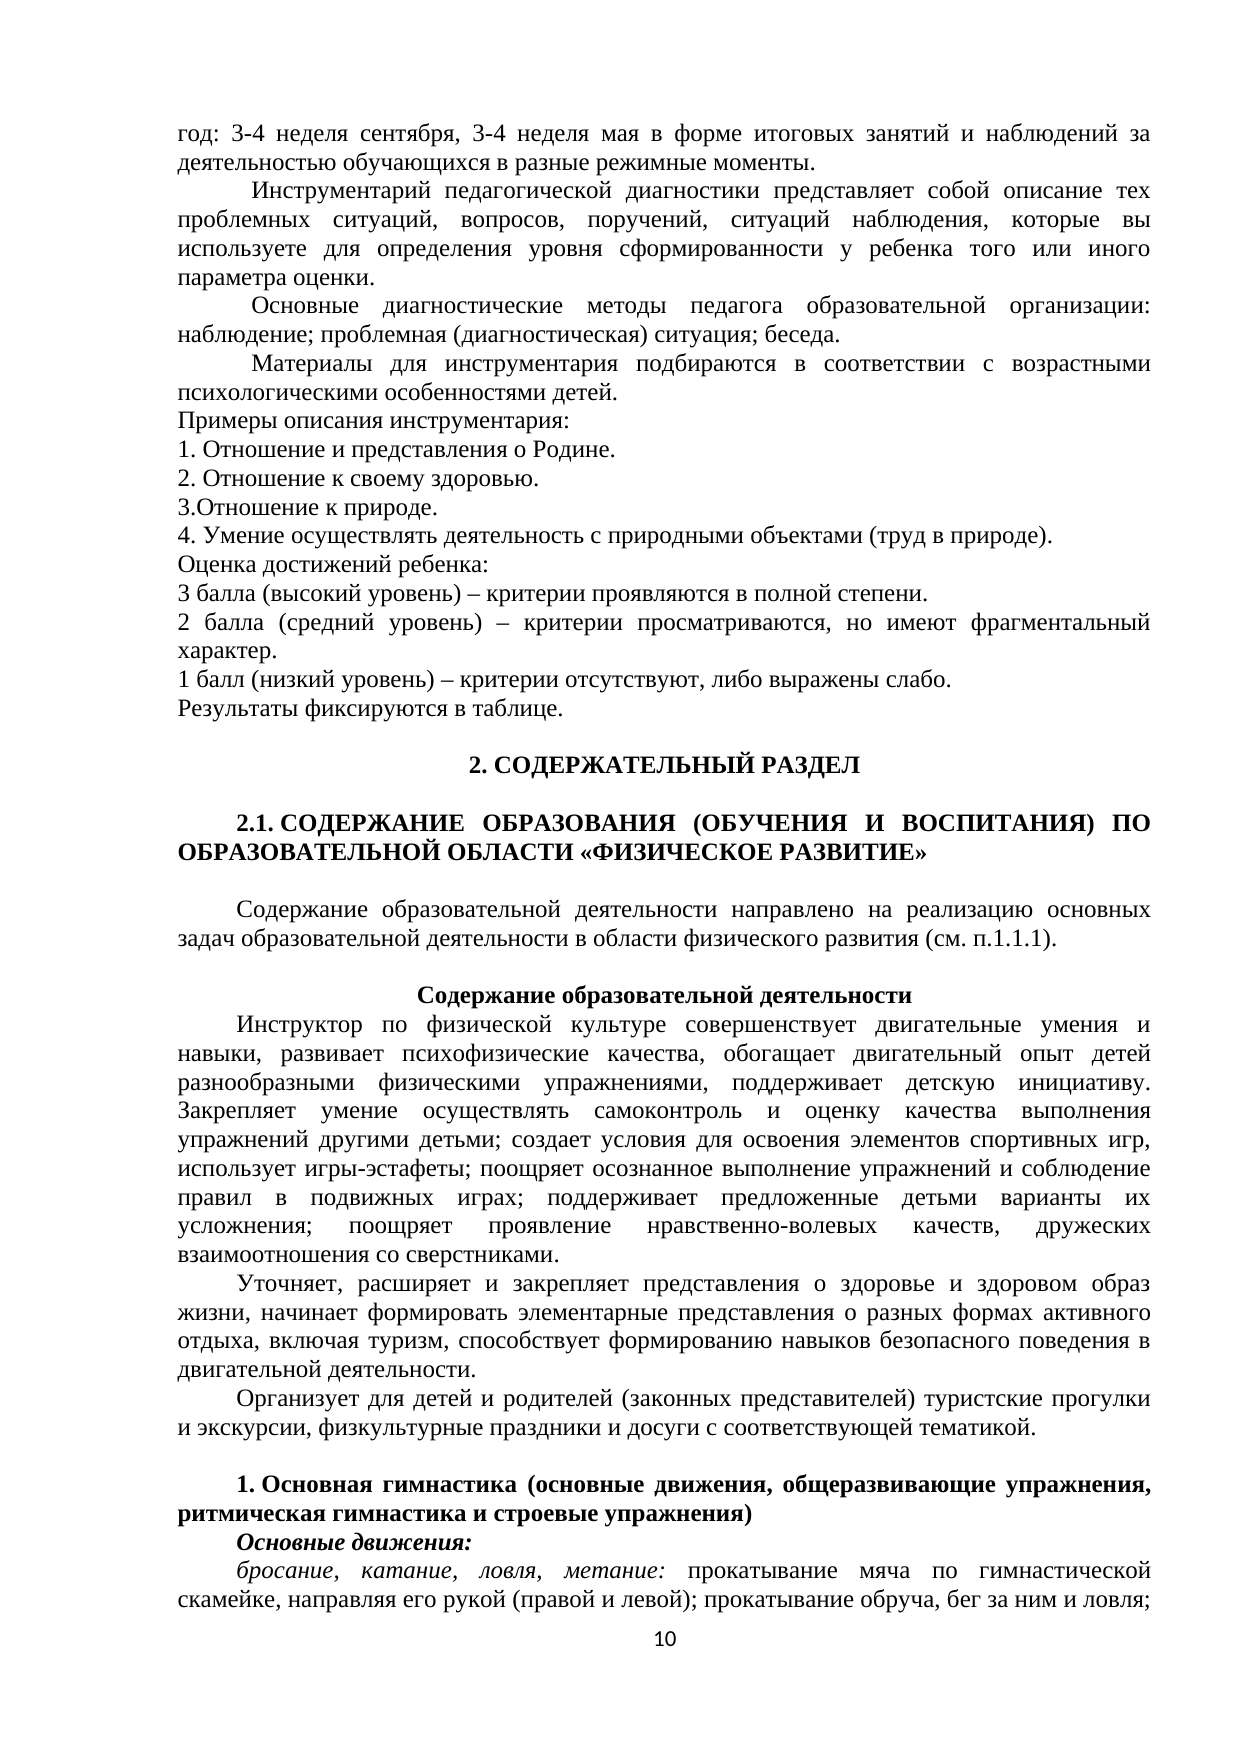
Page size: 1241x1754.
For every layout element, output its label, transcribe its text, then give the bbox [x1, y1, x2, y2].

text Содержание образовательной деятельности [177, 981, 1152, 1009]
text 3 балла (высокий уровень) – критерии проявляются в полной степени. [177, 578, 1152, 607]
text Основные диагностические методы педагога образовательной организации: наблюдение; проблемная (диагностическая) ситуация; беседа. [177, 291, 1152, 348]
text Инструментарий педагогической диагностики представляет собой описание тех проблемных ситуаций, вопросов, поручений, ситуаций наблюдения, которые вы используете для определения уровня сформированности у ребенка того или иного параметра оценки. [177, 176, 1152, 291]
text 2. Отношение к своему здоровью. [177, 463, 1152, 492]
text 4. Умение осуществлять деятельность с природными объектами (труд в природе). [177, 521, 1152, 549]
text Оценка достижений ребенка: [177, 549, 1152, 578]
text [177, 1556, 1152, 1613]
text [177, 118, 1152, 176]
text 1. Основная гимнастика (основные движения, общеразвивающие упражнения, ритмическая гимнастика и строевые упражнения) [177, 1469, 1152, 1527]
text 2.1. СОДЕРЖАНИЕ ОБРАЗОВАНИЯ (ОБУЧЕНИЯ И ВОСПИТАНИЯ) ПО ОБРАЗОВАТЕЛЬНОЙ ОБЛАСТИ «ФИЗИЧЕСКОЕ РАЗВИТИЕ» [177, 808, 1152, 866]
text Примеры описания инструментария: [177, 406, 1152, 434]
text 2. СОДЕРЖАТЕЛЬНЫЙ РАЗДЕЛ [177, 751, 1152, 779]
text Содержание образовательной деятельности направлено на реализацию основных задач образовательной деятельности в области физического развития (см. п.1.1.1). [177, 894, 1152, 952]
text Организует для детей и родителей (законных представителей) туристские прогулки и экскурсии, физкультурные праздники и досуги с соответствующей тематикой. [177, 1383, 1152, 1441]
text Результаты фиксируются в таблице. [177, 693, 1152, 722]
text Основные движения: [177, 1527, 1152, 1556]
text Материалы для инструментария подбираются в соответствии с возрастными психологическими особенностями детей. [177, 348, 1152, 406]
text 2 балла (средний уровень) – критерии просматриваются, но имеют фрагментальный характер. [177, 607, 1152, 664]
text Инструктор по физической культуре совершенствует двигательные умения и навыки, развивает психофизические качества, обогащает двигательный опыт детей разнообразными физическими упражнениями, поддерживает детскую инициативу. Закрепляет умение осуществлять самоконтроль и оценку качества выполнения упражнений другими детьми; создает условия для освоения элементов спортивных игр, использует игры-эстафеты; поощряет осознанное выполнение упражнений и соблюдение правил в подвижных играх; поддерживает предложенные детьми варианты их усложнения; поощряет проявление нравственно-волевых качеств, дружеских взаимоотношения со сверстниками. [177, 1009, 1152, 1268]
text Уточняет, расширяет и закрепляет представления о здоровье и здоровом образ жизни, начинает формировать элементарные представления о разных формах активного отдыха, включая туризм, способствует формированию навыков безопасного поведения в двигательной деятельности. [177, 1268, 1152, 1383]
text 1 балл (низкий уровень) – критерии отсутствуют, либо выражены слабо. [177, 664, 1152, 693]
text 1. Отношение и представления о Родине. [177, 434, 1152, 463]
text 3.Отношение к природе. [177, 492, 1152, 521]
